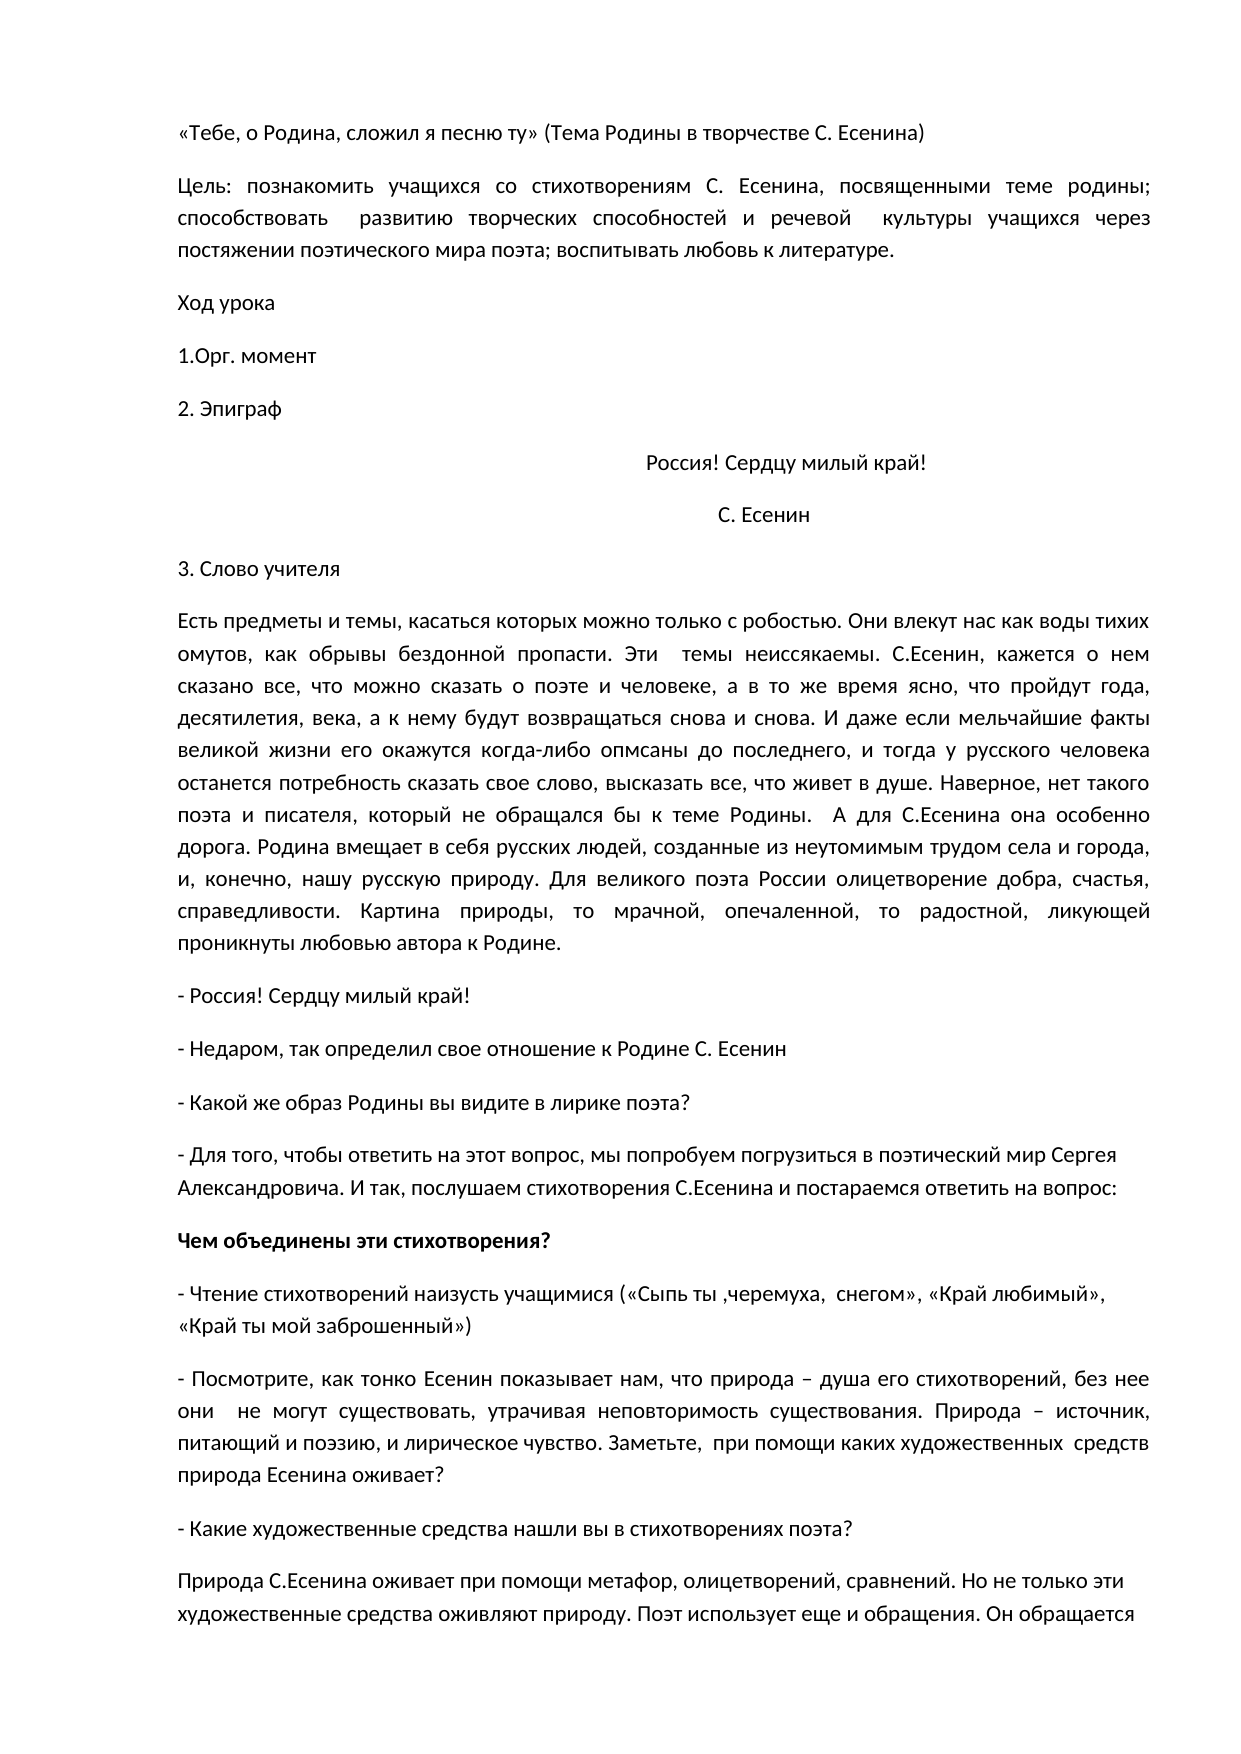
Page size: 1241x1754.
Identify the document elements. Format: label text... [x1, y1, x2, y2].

text Есть предметы и темы, касаться которых можно только с робостью. Они влекут нас как воды тихих омутов, как обрывы бездонной пропасти. Эти темы неиссякаемы. С.Есенин, кажется о нем сказано все, что можно сказать о поэте и человеке, а в то же время ясно, что пройдут года, десятилетия, века, а к нему будут возвращаться снова и снова. И даже если мельчайшие факты великой жизни его окажутся когда-либо опмсаны до последнего, и тогда у русского человека останется потребность сказать свое слово, высказать все, что живет в душе. Наверное, нет такого поэта и писателя, который не обращался бы к теме Родины. А для С.Есенина она особенно дорога. Родина вмещает в себя русских людей, созданные из неутомимым трудом села и города, и, конечно, нашу русскую природу. Для великого поэта России олицетворение добра, счастья, справедливости. Картина природы, то мрачной, опечаленной, то радостной, ликующей проникнуты любовью автора к Родине. [177, 607, 1152, 957]
text 1.Орг. момент [177, 342, 1152, 369]
text С. Есенин [177, 501, 1152, 529]
text - Чтение стихотворений наизусть учащимися («Сыпь ты ,черемуха, снегом», «Край любимый», «Край ты мой заброшенный») [177, 1279, 1152, 1339]
text 2. Эпиграф [177, 394, 1152, 423]
text - Посмотрите, как тонко Есенин показывает нам, что природа – душа его стихотворений, без нее они не могут существовать, утрачивая неповторимость существования. Природа – источник, питающий и поэзию, и лирическое чувство. Заметьте, при помощи каких художественных средств природа Есенина оживает? [177, 1364, 1152, 1489]
text - Какие художественные средства нашли вы в стихотворениях поэта? [177, 1514, 1152, 1542]
text Россия! Сердцу милый край! [177, 448, 1152, 476]
text - Для того, чтобы ответить на этот вопрос, мы попробуем погрузиться в поэтический мир Сергея Александровича. И так, послушаем стихотворения С.Есенина и постараемся ответить на вопрос: [177, 1141, 1152, 1201]
text Чем объединены эти стихотворения? [177, 1226, 1152, 1254]
text - Россия! Сердцу милый край! [177, 982, 1152, 1009]
text Ход урока [177, 288, 1152, 317]
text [177, 1567, 1152, 1627]
text - Недаром, так определил свое отношение к Родине С. Есенин [177, 1034, 1152, 1063]
text Цель: познакомить учащихся со стихотворениям С. Есенина, посвященными теме родины; способствовать развитию творческих способностей и речевой культуры учащихся через постяжении поэтического мира поэта; воспитывать любовь к литературе. [177, 171, 1152, 263]
text 3. Слово учителя [177, 554, 1152, 582]
text «Тебе, о Родина, сложил я песню ту» (Тема Родины в творчестве С. Есенина) [177, 118, 1152, 146]
text - Какой же образ Родины вы видите в лирике поэта? [177, 1088, 1152, 1116]
